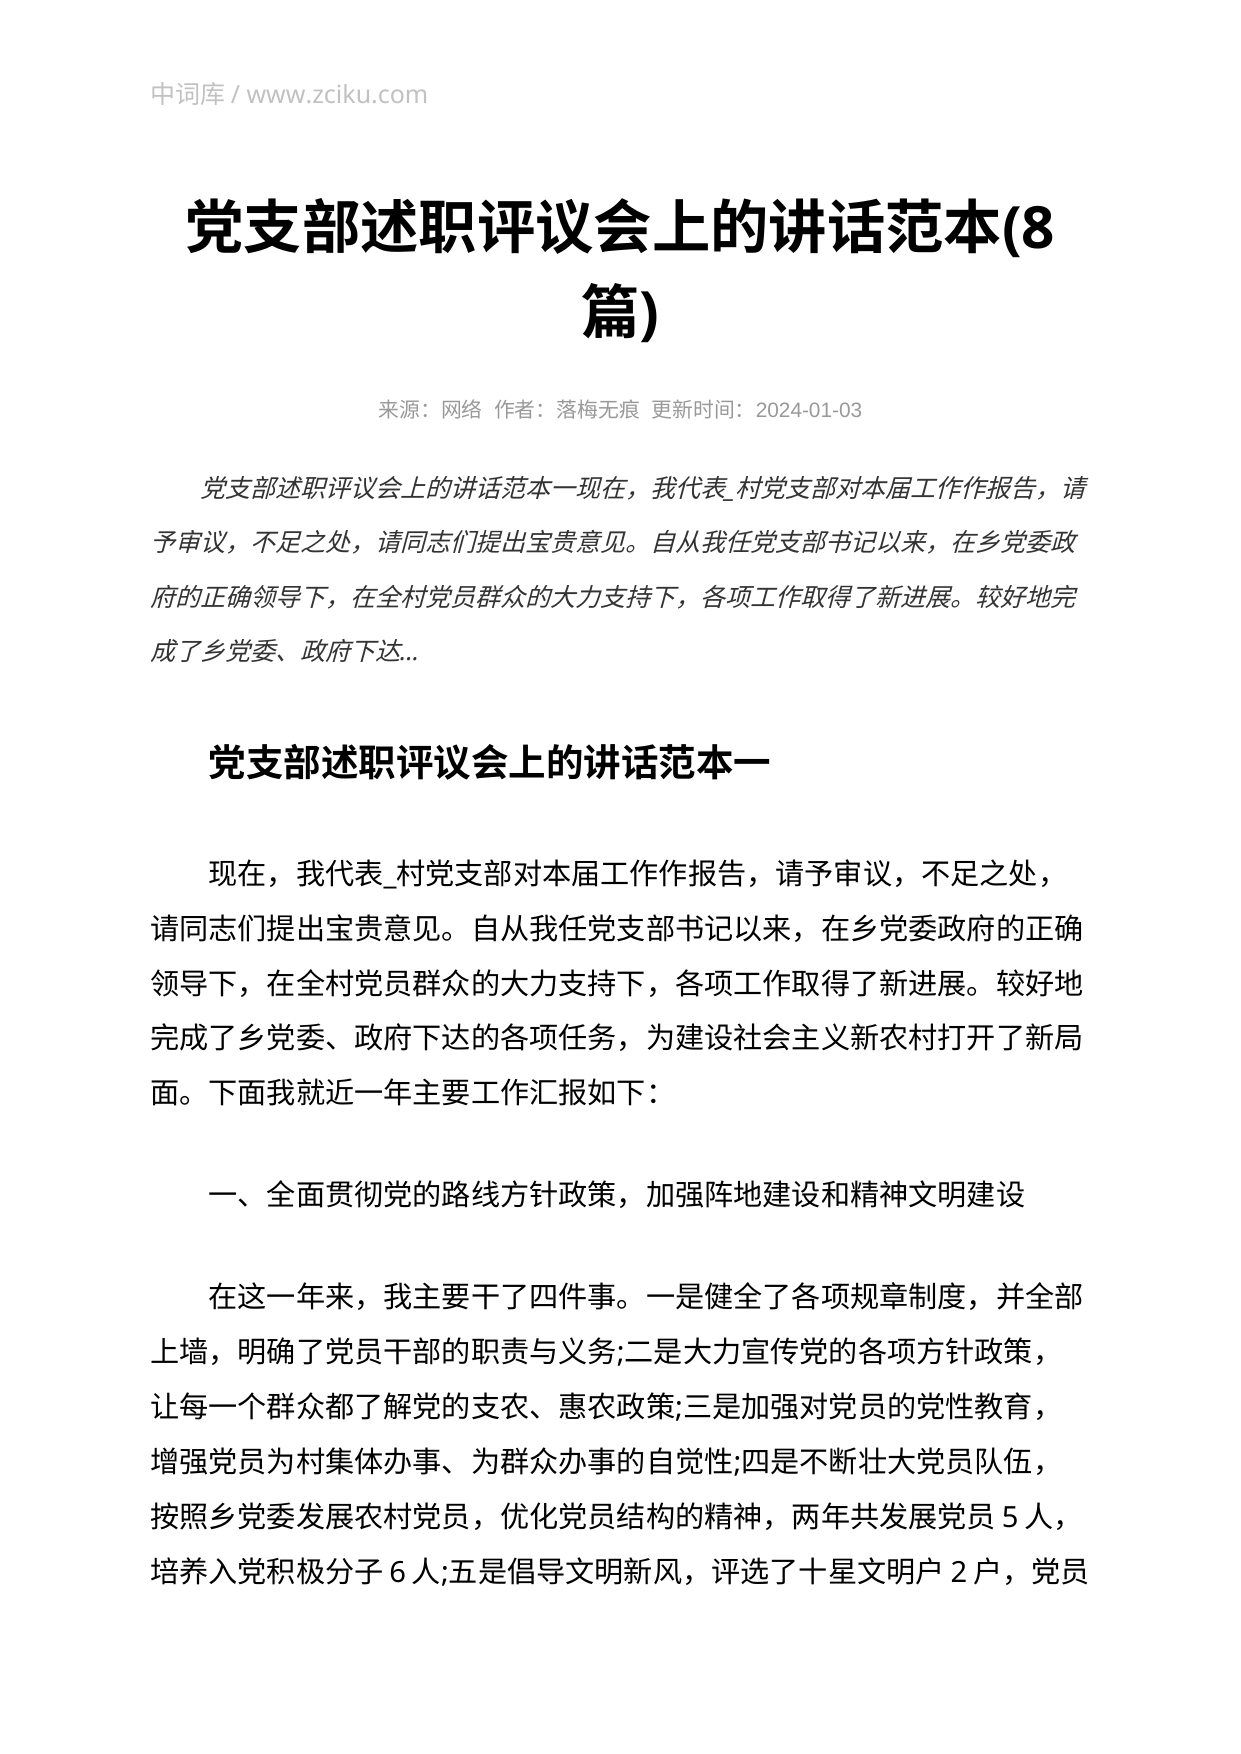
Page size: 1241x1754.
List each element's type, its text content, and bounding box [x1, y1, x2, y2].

text 现在，我代表_村党支部对本届工作作报告，请予审议，不足之处，请同志们提出宝贵意见。自从我任党支部书记以来，在乡党委政府的正确领导下，在全村党员群众的大力支持下，各项工作取得了新进展。较好地完成了乡党委、政府下达的各项任务，为建设社会主义新农村打开了新局面。下面我就近一年主要工作汇报如下： [150, 850, 1090, 1112]
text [150, 1273, 1090, 1591]
subtitle 党支部述职评议会上的讲话范本(8篇) [150, 181, 1090, 351]
text 一、全面贯彻党的路线方针政策，加强阵地建设和精神文明建设 [150, 1172, 1090, 1214]
text 党支部述职评议会上的讲话范本一 [150, 733, 1090, 787]
text 来源：网络 作者：落梅无痕 更新时间：2024-01-03 [150, 398, 1090, 422]
text 党支部述职评议会上的讲话范本一现在，我代表_村党支部对本届工作作报告，请予审议，不足之处，请同志们提出宝贵意见。自从我任党支部书记以来，在乡党委政府的正确领导下，在全村党员群众的大力支持下，各项工作取得了新进展。较好地完成了乡党委、政府下达... [150, 468, 1090, 668]
